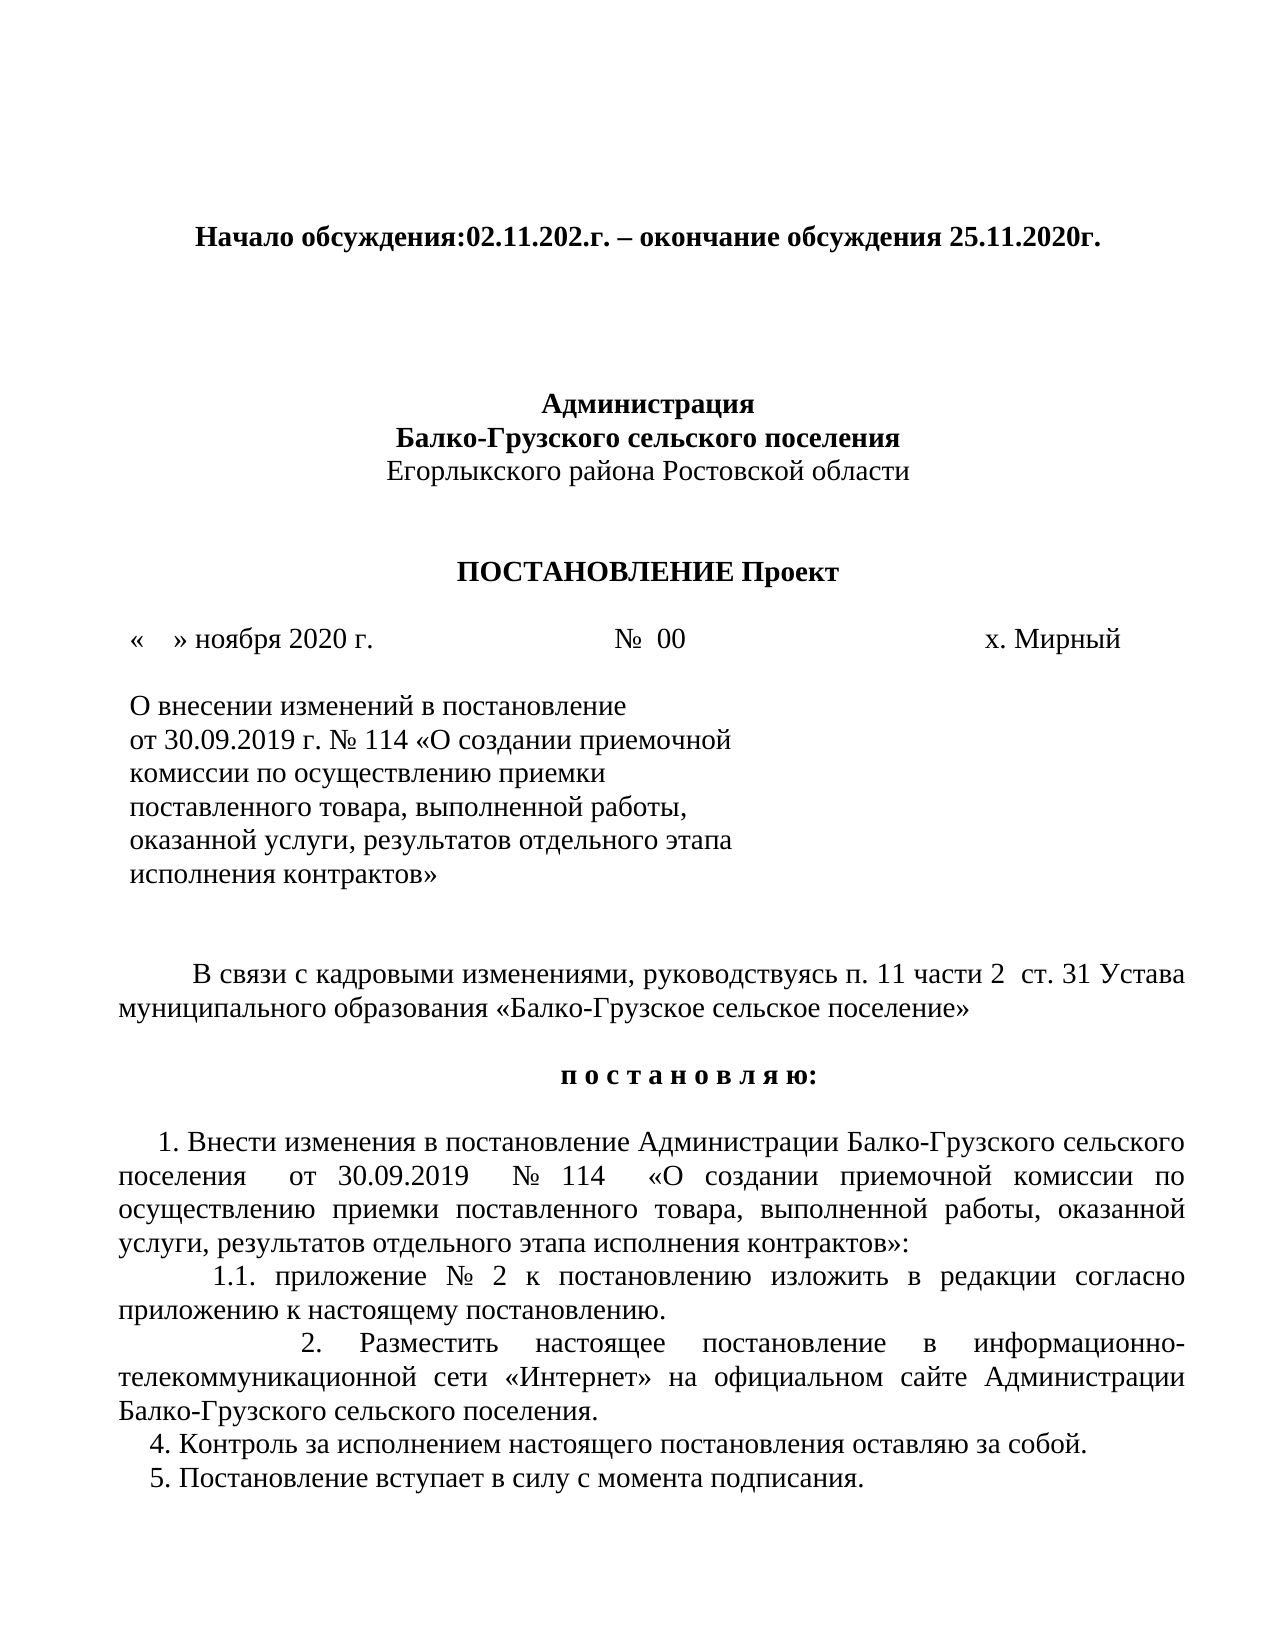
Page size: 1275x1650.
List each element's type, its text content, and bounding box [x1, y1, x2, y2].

text 1. Внести изменения в постановление Администрации Балко-Грузского сельского поселения от 30.09.2019 № 114 «О создании приемочной комиссии по осуществлению приемки поставленного товара, выполненной работы, оказанной услуги, результатов отдельного этапа исполнения контрактов»: [118, 1124, 1186, 1258]
text 4. Контроль за исполнением настоящего постановления оставляю за собой. [118, 1426, 1186, 1460]
text В связи с кадровыми изменениями, руководствуясь п. 11 части 2 ст. 31 Устава муниципального образования «Балко-Грузское сельское поселение» [118, 957, 1186, 1024]
text п о с т а н о в л я ю: [118, 1057, 1186, 1091]
table_header Начало обсуждения:02.11.202.г. – окончание обсуждения 25.11.2020г. Администрация Балко-Грузского сельского поселения Егорлыкского района Ростовской области ПОСТАНОВЛЕНИЕ Проект « » ноября 2020 г. № 00 х. Мирный [118, 152, 1178, 688]
text 2. Разместить настоящее постановление в информационно-телекоммуникационной сети «Интернет» на официальном сайте Администрации Балко-Грузского сельского поселения. [118, 1326, 1186, 1426]
text 1.1. приложение № 2 к постановлению изложить в редакции согласно приложению к настоящему постановлению. [118, 1258, 1186, 1326]
text 5. Постановление вступает в силу с момента подписания. [118, 1460, 1186, 1493]
table_cell О внесении изменений в постановление от 30.09.2019 г. № 114 «О создании приемочной комиссии по осуществлению приемки поставленного товара, выполненной работы, оказанной услуги, результатов отдельного этапа исполнения контрактов» [118, 688, 1178, 923]
